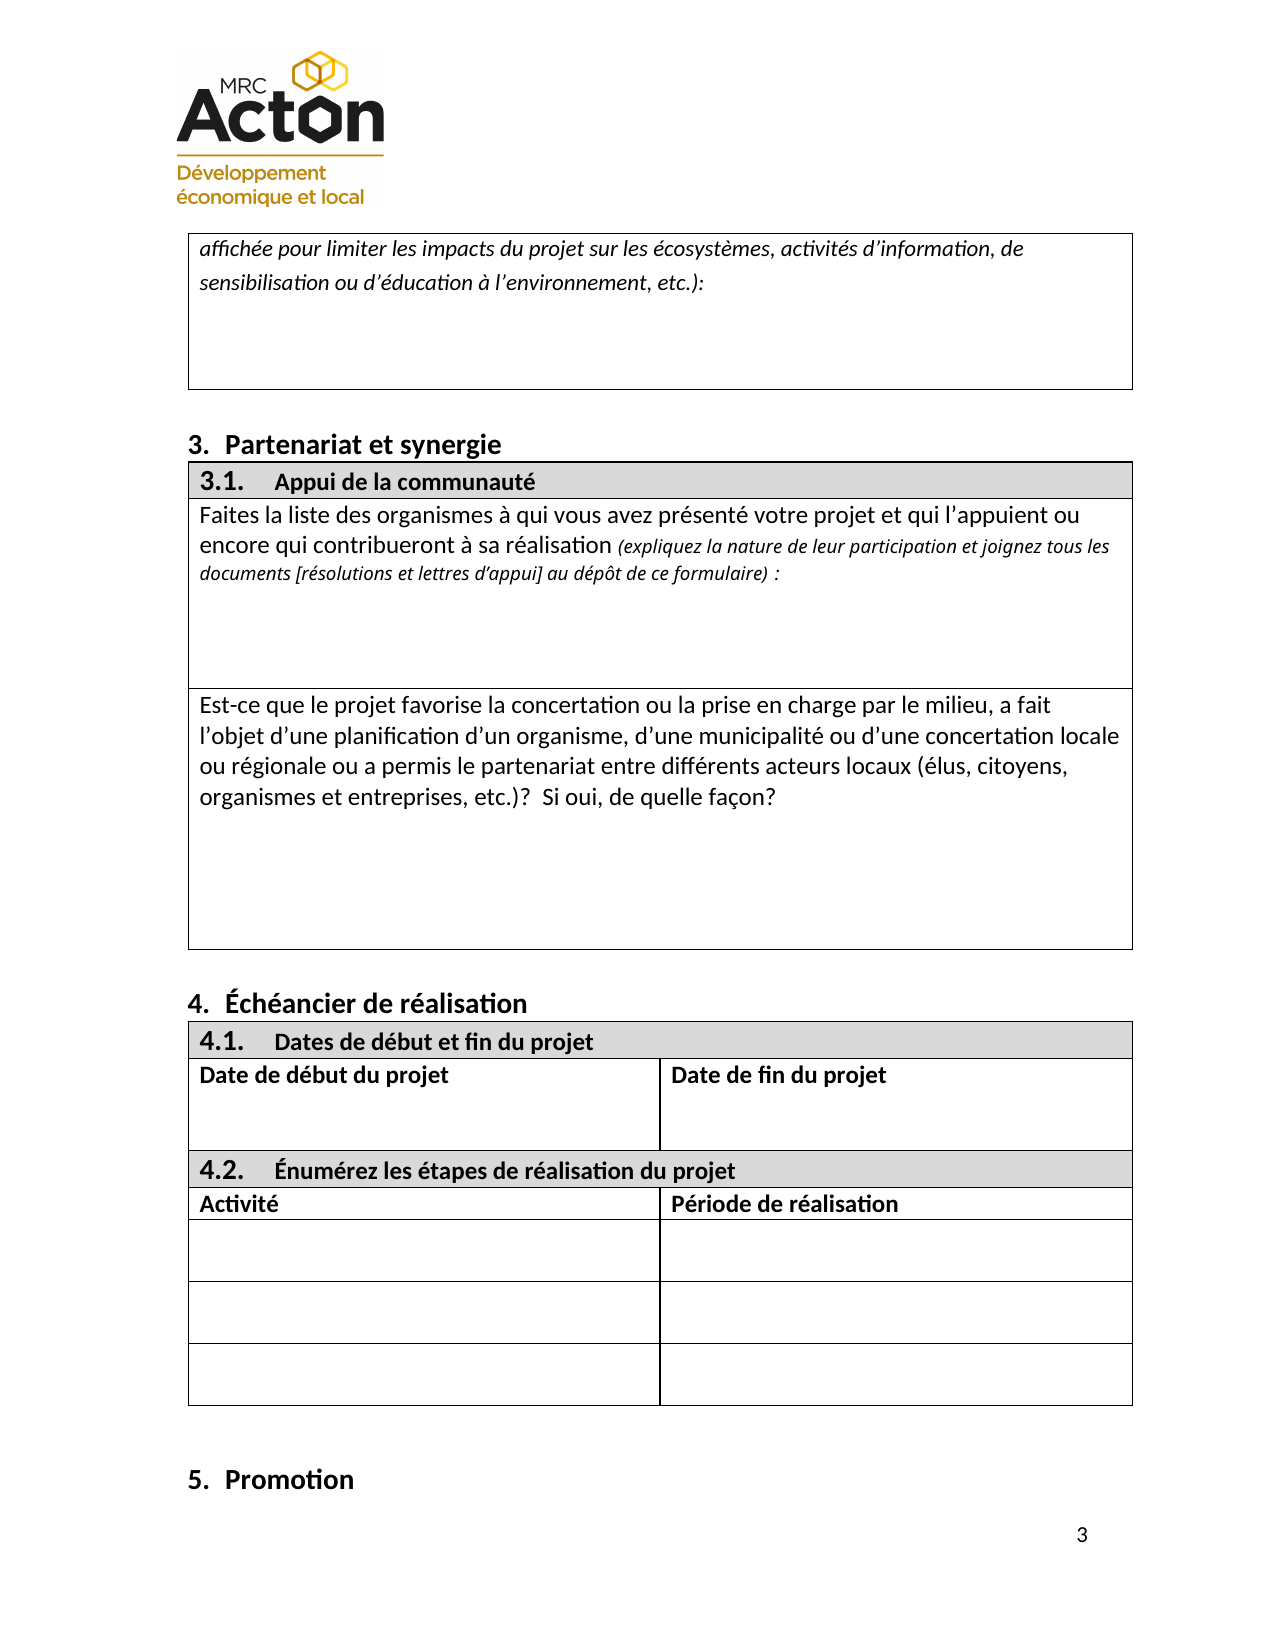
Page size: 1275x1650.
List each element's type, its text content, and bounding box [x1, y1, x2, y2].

table_header Appui de la communauté [189, 463, 1132, 498]
table_cell [189, 1220, 659, 1281]
table_cell [189, 1282, 659, 1343]
table_cell Période de réalisation [661, 1188, 1132, 1219]
table_cell [661, 1220, 1132, 1281]
list Promotion [187, 1461, 1087, 1497]
picture [176, 51, 384, 207]
table_cell Est-ce que le projet favorise la concertation ou la prise en charge par le milieu, a fait l’objet d’une planification d’un organisme, d’une municipalité ou d’une concertation locale ou régionale ou a permis le partenariat entre différents acteurs locaux (élus, citoyens, organismes et entreprises, etc.)? Si oui, de quelle façon? [189, 689, 1132, 949]
table_cell Énumérez les étapes de réalisation du projet [189, 1151, 1132, 1187]
table_cell [661, 1344, 1132, 1405]
list Échéancier de réalisation [187, 986, 1087, 1021]
list Partenariat et synergie [187, 426, 1087, 461]
table_header Dates de début et fin du projet [189, 1022, 1132, 1058]
table_cell Date de fin du projet [661, 1059, 1132, 1150]
table_cell [189, 1344, 659, 1405]
table_cell Faites la liste des organismes à qui vous avez présenté votre projet et qui l’appuient ou encore qui contribueront à sa réalisation (expliquez la nature de leur participation et joignez tous les documents [résolutions et lettres d’appui] au dépôt de ce formulaire) : [189, 499, 1132, 688]
table_cell Date de début du projet [189, 1059, 659, 1150]
table_cell Activité [189, 1188, 659, 1219]
table_cell [661, 1282, 1132, 1343]
